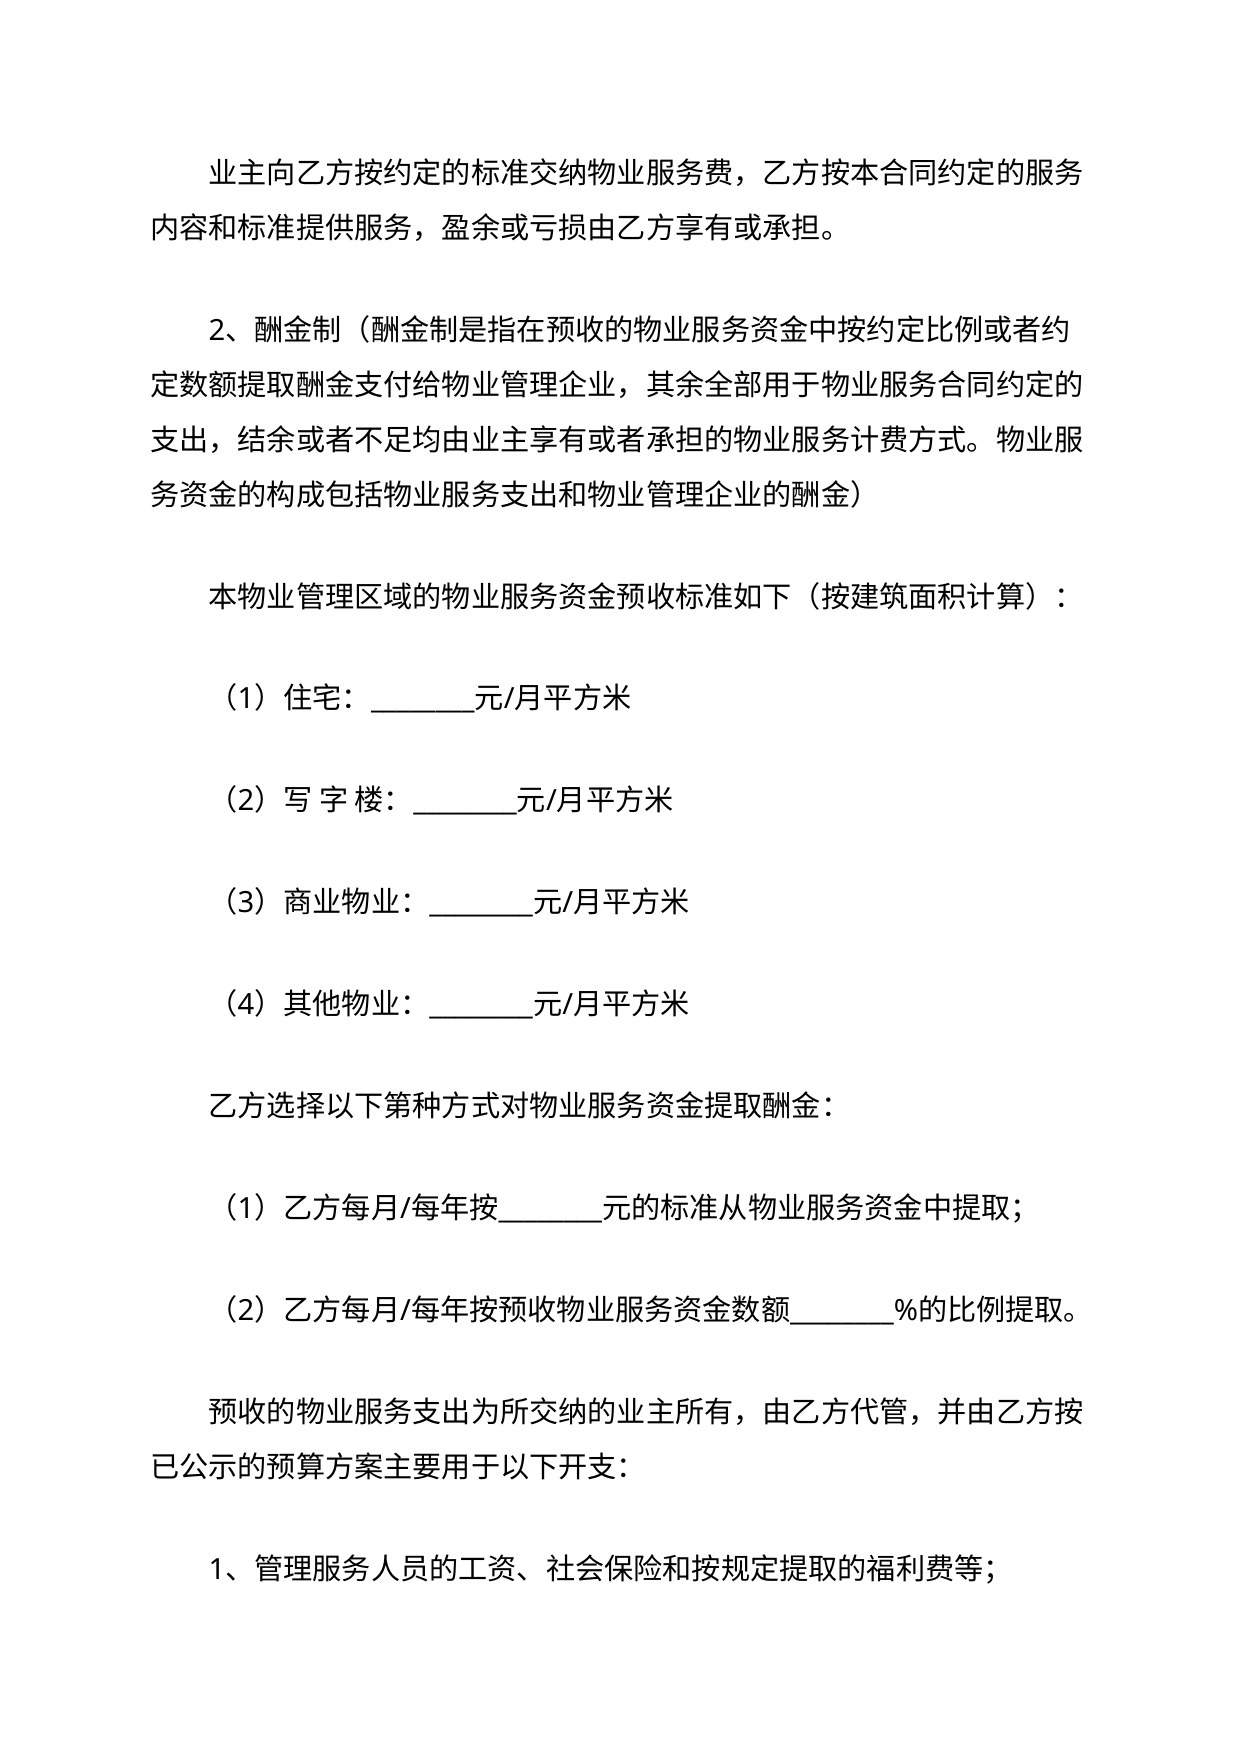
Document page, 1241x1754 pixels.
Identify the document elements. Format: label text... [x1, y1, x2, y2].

text 预收的物业服务支出为所交纳的业主所有，由乙方代管，并由乙方按已公示的预算方案主要用于以下开支： [150, 1389, 1090, 1486]
text （4）其他物业：________元/月平方米 [150, 981, 1090, 1023]
text （1）乙方每月/每年按________元的标准从物业服务资金中提取； [150, 1185, 1090, 1227]
text （2）写 字 楼：________元/月平方米 [150, 777, 1090, 819]
text （3）商业物业：________元/月平方米 [150, 879, 1090, 921]
text 乙方选择以下第种方式对物业服务资金提取酬金： [150, 1083, 1090, 1125]
text 本物业管理区域的物业服务资金预收标准如下（按建筑面积计算）： [150, 573, 1090, 616]
text （1）住宅：________元/月平方米 [150, 675, 1090, 717]
text （2）乙方每月/每年按预收物业服务资金数额________%的比例提取。 [150, 1287, 1090, 1329]
text 2、酬金制（酬金制是指在预收的物业服务资金中按约定比例或者约定数额提取酬金支付给物业管理企业，其余全部用于物业服务合同约定的支出，结余或者不足均由业主享有或者承担的物业服务计费方式。物业服务资金的构成包括物业服务支出和物业管理企业的酬金） [150, 307, 1090, 514]
text 1、管理服务人员的工资、社会保险和按规定提取的福利费等； [150, 1545, 1090, 1588]
text 业主向乙方按约定的标准交纳物业服务费，乙方按本合同约定的服务内容和标准提供服务，盈余或亏损由乙方享有或承担。 [150, 150, 1090, 247]
